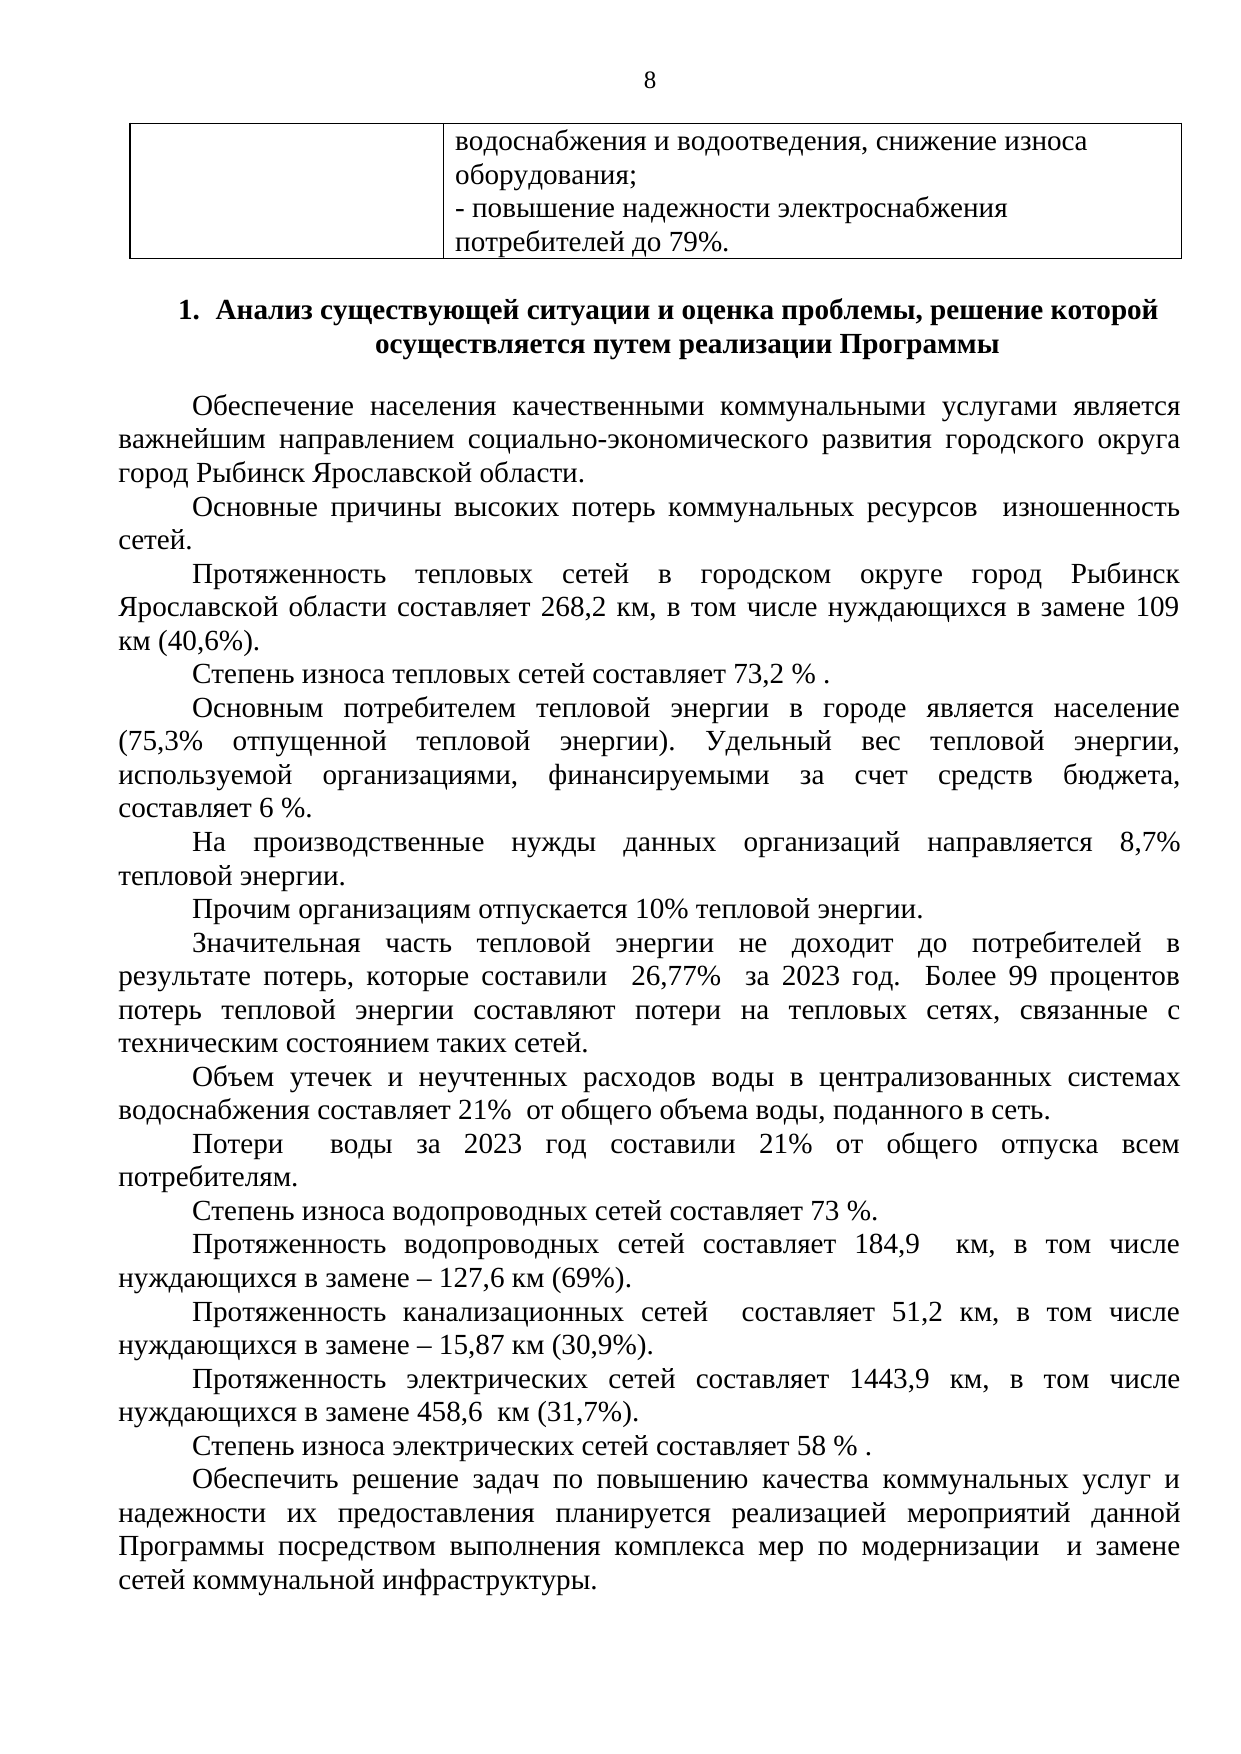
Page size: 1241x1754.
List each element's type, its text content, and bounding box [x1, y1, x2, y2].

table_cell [444, 124, 1181, 258]
text На производственные нужды данных организаций направляется 8,7% тепловой энергии. [118, 824, 1181, 891]
text Степень износа электрических сетей составляет 58 % . [118, 1428, 1181, 1461]
text Прочим организациям отпускается 10% тепловой энергии. [118, 891, 1181, 925]
text Обеспечение населения качественными коммунальными услугами является важнейшим направлением социально-экономического развития городского округа город Рыбинск Ярославской области. [118, 388, 1181, 489]
text Степень износа водопроводных сетей составляет 73 %. [118, 1193, 1181, 1227]
text Основным потребителем тепловой энергии в городе является население (75,3% отпущенной тепловой энергии). Удельный вес тепловой энергии, используемой организациями, финансируемыми за счет средств бюджета, составляет 6 %. [118, 690, 1181, 824]
subtitle Анализ существующей ситуации и оценка проблемы, решение которой осуществляется путем реализации Программы [156, 292, 1181, 359]
text Протяженность электрических сетей составляет 1443,9 км, в том числе нуждающихся в замене 458,6 км (31,7%). [118, 1361, 1181, 1428]
text Протяженность канализационных сетей составляет 51,2 км, в том числе нуждающихся в замене – 15,87 км (30,9%). [118, 1294, 1181, 1361]
text Объем утечек и неучтенных расходов воды в централизованных системах водоснабжения составляет 21% от общего объема воды, поданного в сеть. [118, 1059, 1181, 1126]
text Степень износа тепловых сетей составляет 73,2 % . [118, 656, 1181, 690]
text Основные причины высоких потерь коммунальных ресурсов изношенность сетей. [118, 489, 1181, 556]
text Обеспечить решение задач по повышению качества коммунальных услуг и надежности их предоставления планируется реализацией мероприятий данной Программы посредством выполнения комплекса мер по модернизации и замене сетей коммунальной инфраструктуры. [118, 1461, 1181, 1596]
text Протяженность тепловых сетей в городском округе город Рыбинск Ярославской области составляет 268,2 км, в том числе нуждающихся в замене 109 км (40,6%). [118, 556, 1181, 656]
text Протяженность водопроводных сетей составляет 184,9 км, в том числе нуждающихся в замене – 127,6 км (69%). [118, 1227, 1181, 1294]
text Значительная часть тепловой энергии не доходит до потребителей в результате потерь, которые составили 26,77% за 2023 год. Более 99 процентов потерь тепловой энергии составляют потери на тепловых сетях, связанные с техническим состоянием таких сетей. [118, 925, 1181, 1059]
text Потери воды за 2023 год составили 21% от общего отпуска всем потребителям. [118, 1126, 1181, 1193]
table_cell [131, 124, 443, 258]
